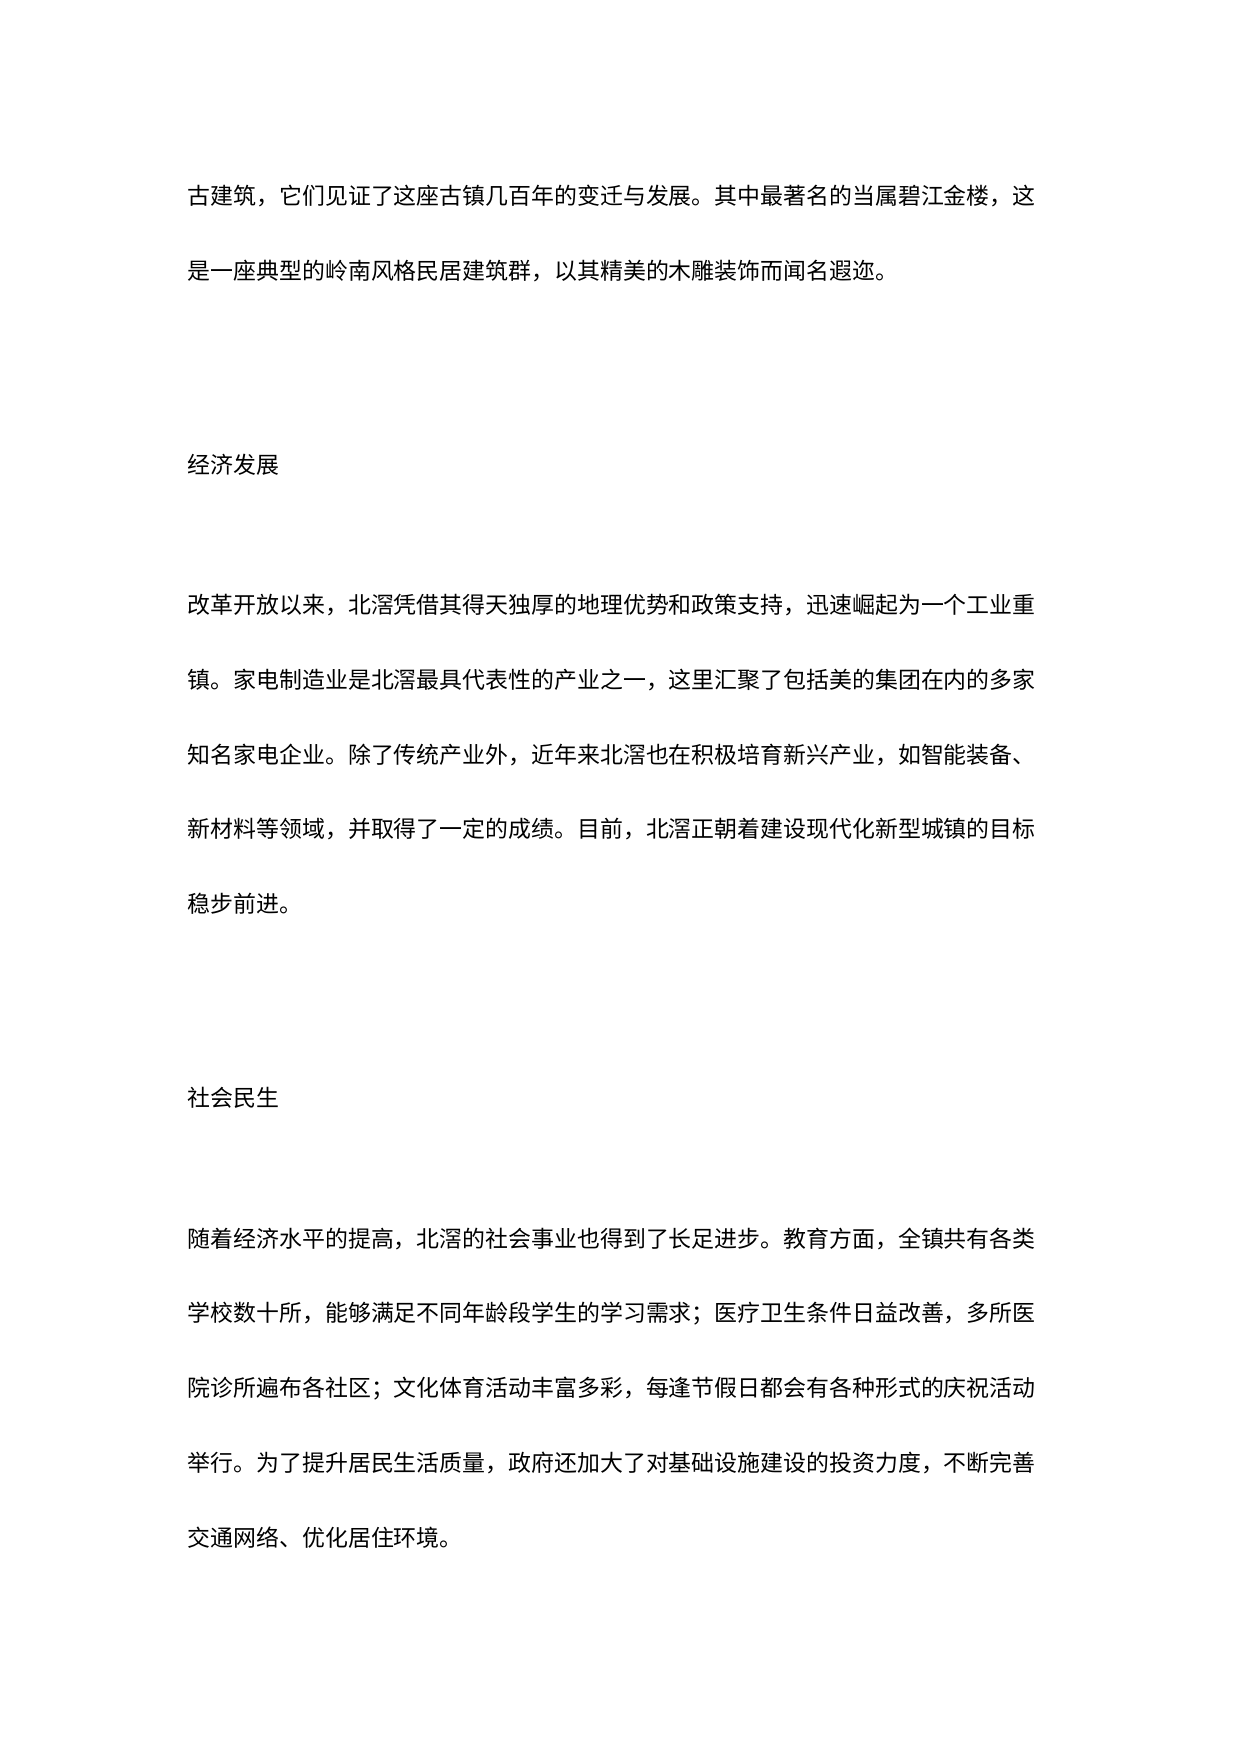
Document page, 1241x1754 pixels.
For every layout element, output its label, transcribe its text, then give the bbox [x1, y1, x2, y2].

text 改革开放以来，北滘凭借其得天独厚的地理优势和政策支持，迅速崛起为一个工业重镇。家电制造业是北滘最具代表性的产业之一，这里汇聚了包括美的集团在内的多家知名家电企业。除了传统产业外，近年来北滘也在积极培育新兴产业，如智能装备、新材料等领域，并取得了一定的成绩。目前，北滘正朝着建设现代化新型城镇的目标稳步前进。 [187, 571, 1053, 935]
text 经济发展 [187, 431, 1053, 496]
text 社会民生 [187, 1064, 1053, 1129]
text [187, 162, 1053, 302]
text 随着经济水平的提高，北滘的社会事业也得到了长足进步。教育方面，全镇共有各类学校数十所，能够满足不同年龄段学生的学习需求；医疗卫生条件日益改善，多所医院诊所遍布各社区；文化体育活动丰富多彩，每逢节假日都会有各种形式的庆祝活动举行。为了提升居民生活质量，政府还加大了对基础设施建设的投资力度，不断完善交通网络、优化居住环境。 [187, 1205, 1053, 1568]
